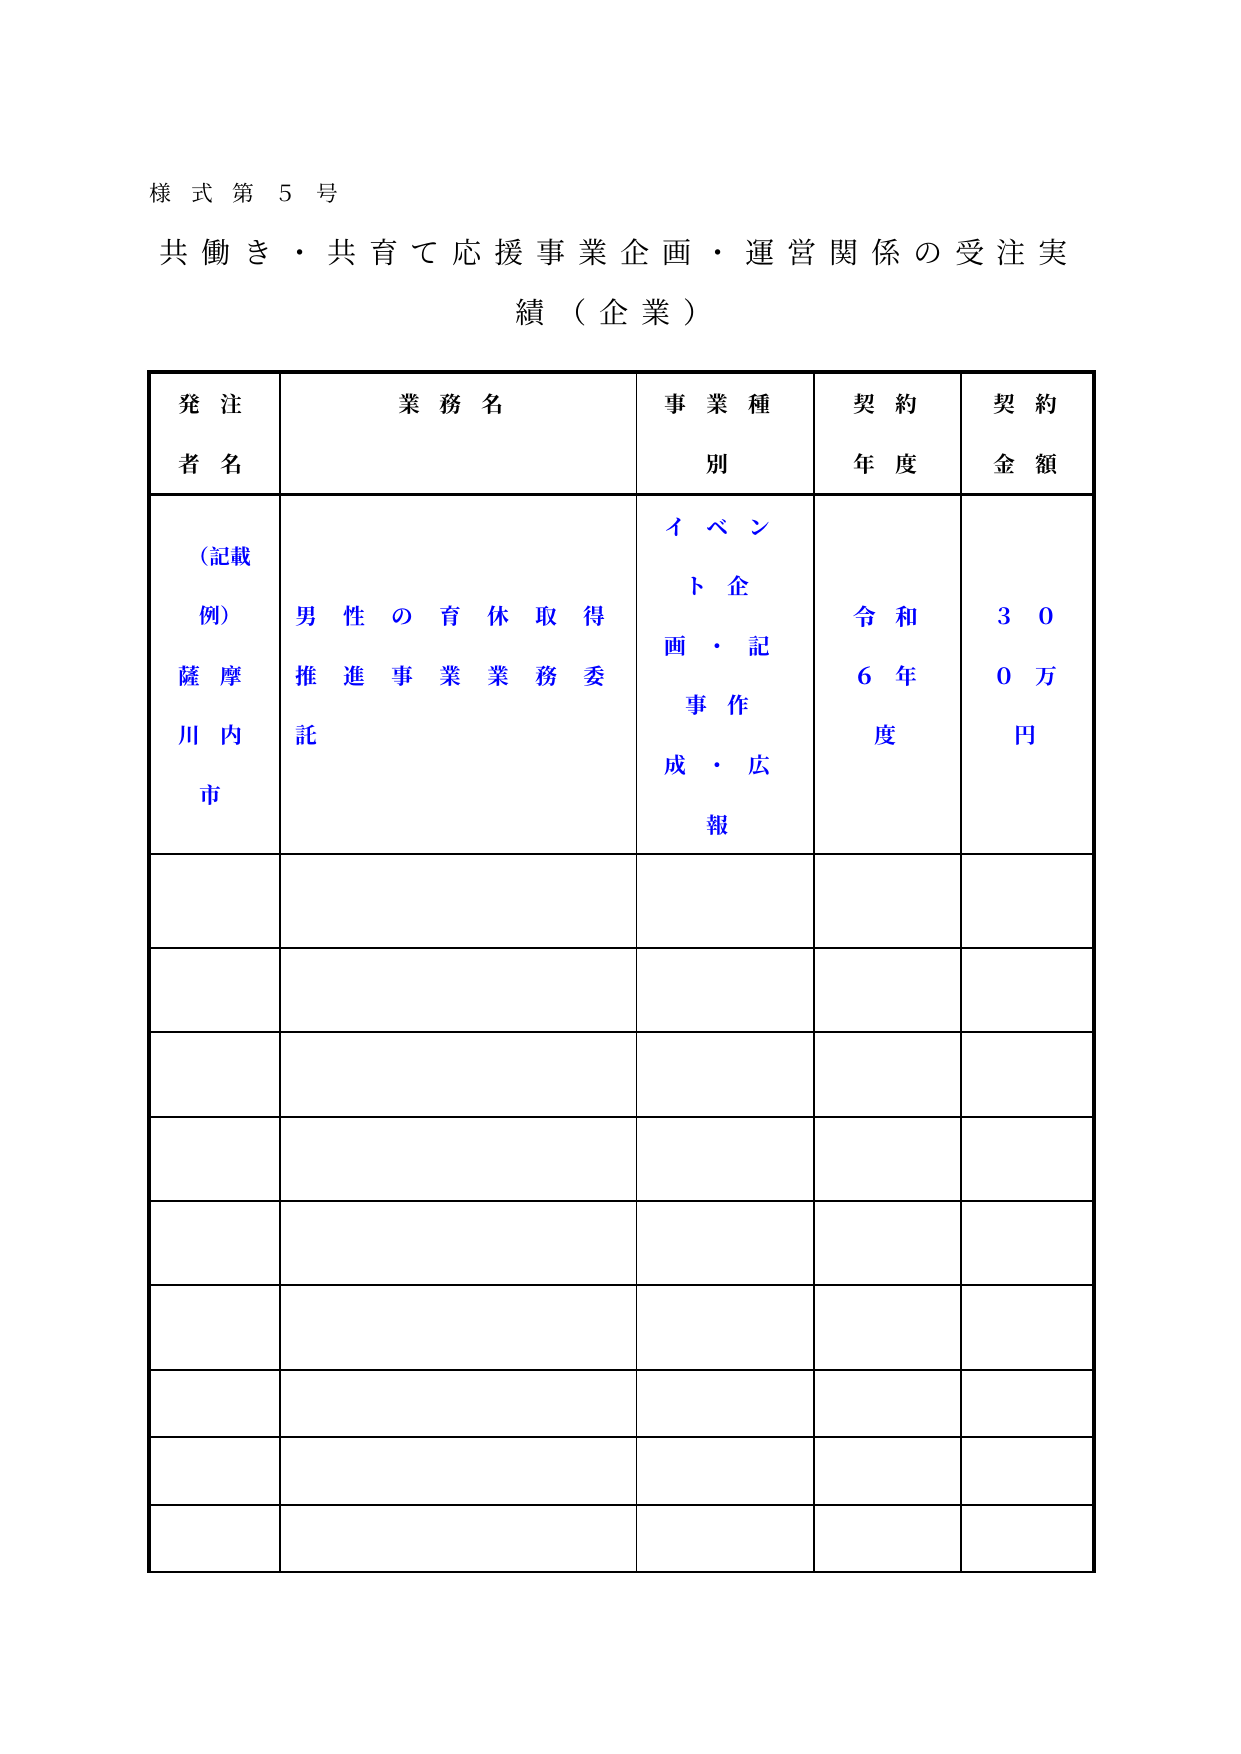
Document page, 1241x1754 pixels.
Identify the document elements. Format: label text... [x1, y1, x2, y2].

table_cell [151, 1371, 279, 1436]
table_cell [962, 1286, 1092, 1369]
text 共働き・共育て応援事業企画・運営関係の受注実績（企業） [149, 221, 1091, 341]
table_cell [151, 1033, 279, 1116]
table_cell [281, 1118, 636, 1200]
table_cell [281, 1506, 636, 1571]
table_cell [151, 1202, 279, 1284]
table_cell ３００万円 [962, 496, 1092, 853]
table_header 契約年度 [815, 374, 960, 493]
table_cell 男性の育休取得推進事業業務委託 [281, 496, 636, 853]
table_cell [637, 1202, 813, 1284]
table_cell [815, 1118, 960, 1200]
table_cell [637, 1118, 813, 1200]
table_cell [815, 1202, 960, 1284]
table_cell [151, 1118, 279, 1200]
table_header 業務名 [281, 374, 636, 493]
table_cell [637, 1033, 813, 1116]
table_cell [637, 1438, 813, 1504]
table_cell [815, 1033, 960, 1116]
table_cell [815, 855, 960, 947]
table_cell [962, 1202, 1092, 1284]
table_cell [637, 1286, 813, 1369]
table_header 発注者名 [151, 374, 279, 493]
table_cell [962, 1438, 1092, 1504]
table_cell [962, 1371, 1092, 1436]
table_cell [151, 1286, 279, 1369]
table_cell [962, 1118, 1092, 1200]
table_cell [637, 855, 813, 947]
table_cell [637, 949, 813, 1031]
table_cell [962, 855, 1092, 947]
table_cell [281, 1033, 636, 1116]
table_cell [151, 1506, 279, 1571]
table_cell 令和６年度 [815, 496, 960, 853]
table_cell [962, 1506, 1092, 1571]
table_cell [281, 855, 636, 947]
table_cell [637, 1506, 813, 1571]
table_cell イベント企画・記事作成・広報 [637, 496, 813, 853]
table_cell [281, 1202, 636, 1284]
table_cell （記載例） 薩摩川内市 [151, 496, 279, 853]
table_header 契約金額 [962, 374, 1092, 493]
table_cell [815, 1506, 960, 1571]
table_cell [962, 949, 1092, 1031]
text 様式第５号 [149, 162, 1091, 221]
table_cell [281, 1438, 636, 1504]
table_cell [815, 1286, 960, 1369]
table_cell [815, 949, 960, 1031]
table_cell [281, 1371, 636, 1436]
table_cell [151, 949, 279, 1031]
table_cell [151, 1438, 279, 1504]
table_cell [815, 1438, 960, 1504]
table_header 事業種別 [637, 374, 813, 493]
table_cell [637, 1371, 813, 1436]
table_cell [281, 949, 636, 1031]
table_cell [281, 1286, 636, 1369]
table_cell [815, 1371, 960, 1436]
table_cell [962, 1033, 1092, 1116]
table_cell [151, 855, 279, 947]
